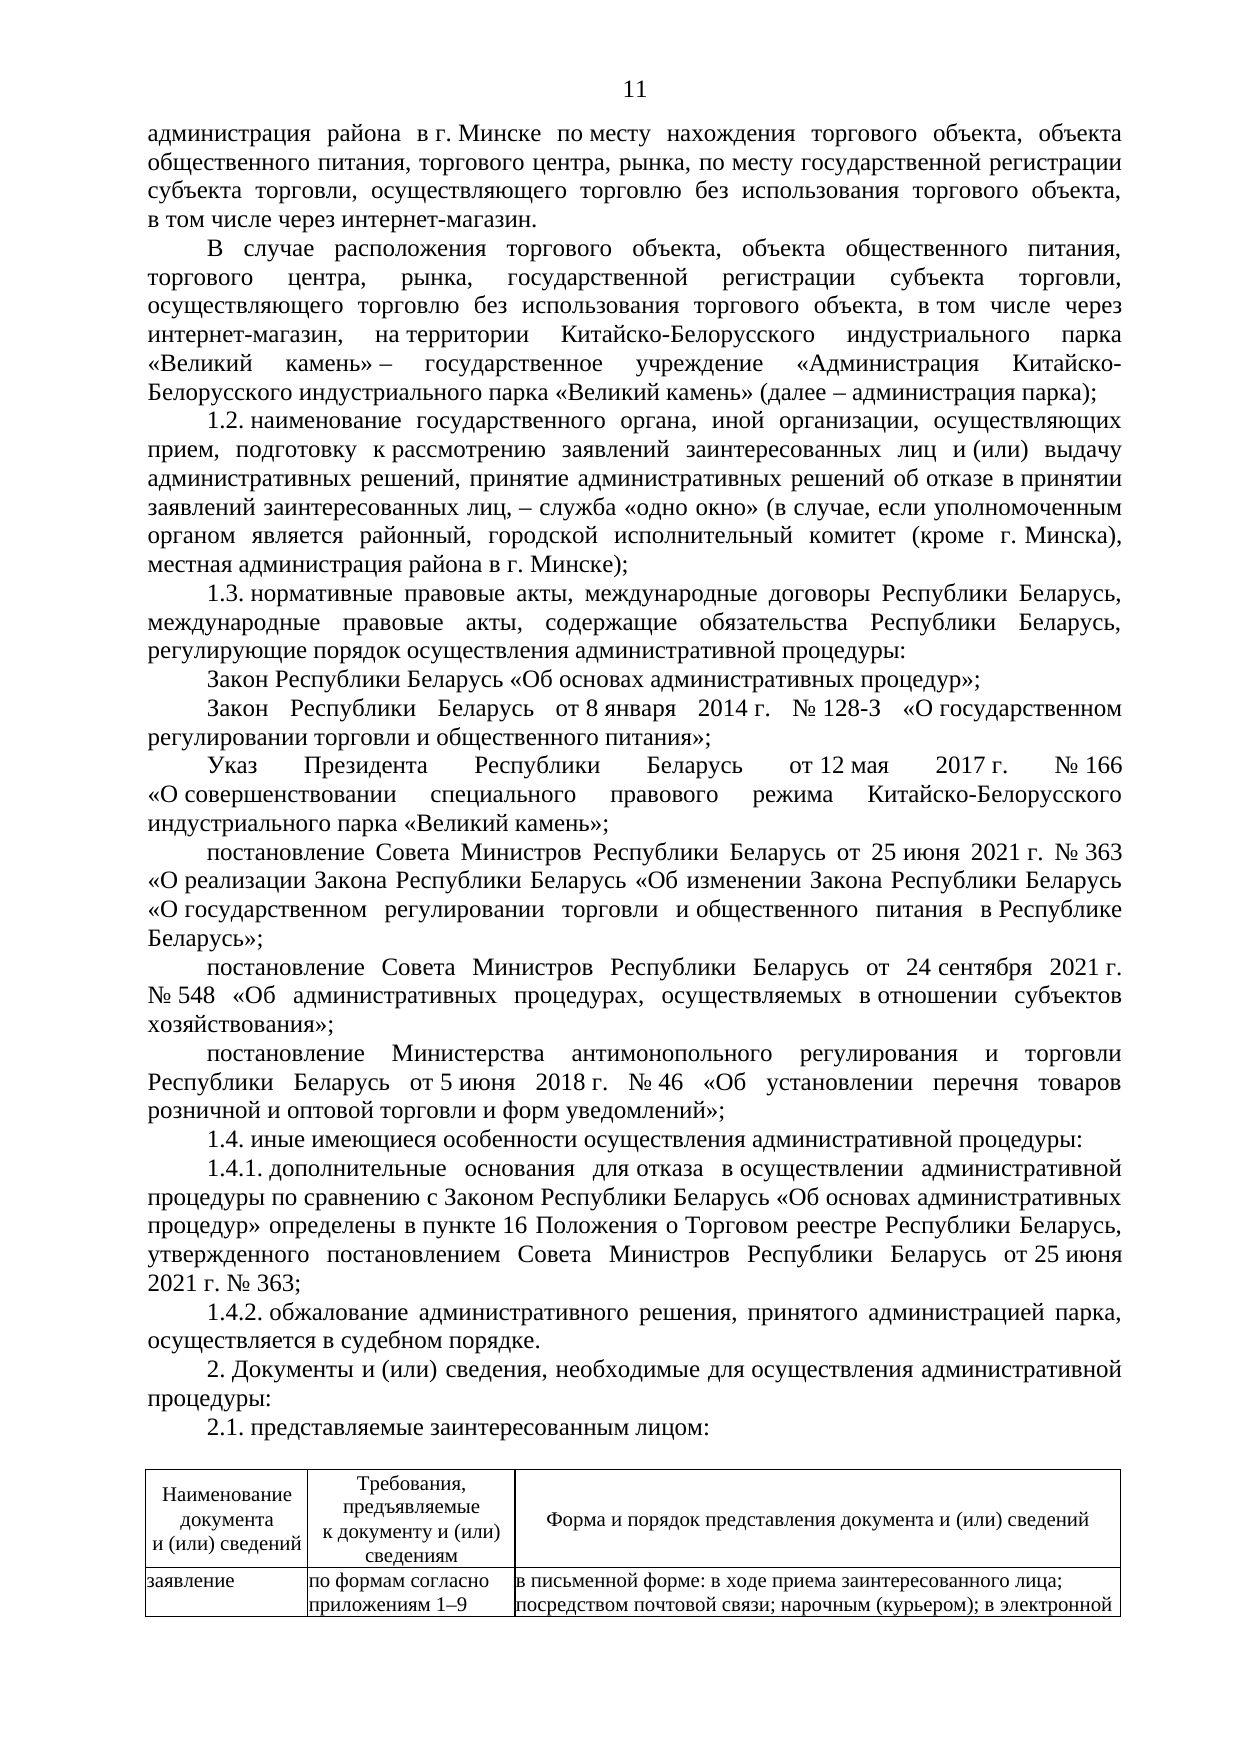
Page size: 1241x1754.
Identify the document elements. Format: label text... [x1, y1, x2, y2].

text 1.4.1. дополнительные основания для отказа в осуществлении административной процедуры по сравнению с Законом Республики Беларусь «Об основах административных процедур» определены в пункте 16 Положения о Торговом реестре Республики Беларусь, утвержденного постановлением Совета Министров Республики Беларусь от 25 июня 2021 г. № 363; [147, 1153, 1122, 1297]
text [147, 118, 1122, 233]
text 1.4. иные имеющиеся особенности осуществления административной процедуры: [147, 1124, 1122, 1153]
text В случае расположения торгового объекта, объекта общественного питания, торгового центра, рынка, государственной регистрации субъекта торговли, осуществляющего торговлю без использования торгового объекта, в том числе через интернет-магазин, на территории Китайско-Белорусского индустриального парка «Великий камень» – государственное учреждение «Администрация Китайско-Белорусского индустриального парка «Великий камень» (далее – администрация парка); [147, 233, 1122, 406]
table_header Требования, предъявляемые к документу и (или) сведениям [308, 1470, 514, 1567]
text 2.1. представляемые заинтересованным лицом: [147, 1412, 1122, 1441]
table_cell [516, 1568, 1120, 1616]
text постановление Совета Министров Республики Беларусь от 24 сентября 2021 г. № 548 «Об административных процедурах, осуществляемых в отношении субъектов хозяйствования»; [147, 952, 1122, 1038]
table_header Форма и порядок представления документа и (или) сведений [516, 1470, 1120, 1567]
text 1.4.2. обжалование административного решения, принятого администрацией парка, осуществляется в судебном порядке. [147, 1297, 1122, 1354]
text 1.3. нормативные правовые акты, международные договоры Республики Беларусь, международные правовые акты, содержащие обязательства Республики Беларусь, регулирующие порядок осуществления административной процедуры: [147, 578, 1122, 664]
text 2. Документы и (или) сведения, необходимые для осуществления административной процедуры: [147, 1354, 1122, 1412]
text 1.2. наименование государственного органа, иной организации, осуществляющих прием, подготовку к рассмотрению заявлений заинтересованных лиц и (или) выдачу административных решений, принятие административных решений об отказе в принятии заявлений заинтересованных лиц, – служба «одно окно» (в случае, если уполномоченным органом является районный, городской исполнительный комитет (кроме г. Минска), местная администрация района в г. Минске); [147, 406, 1122, 578]
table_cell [308, 1568, 514, 1616]
text Указ Президента Республики Беларусь от 12 мая 2017 г. № 166 «О совершенствовании специального правового режима Китайско-Белорусского индустриального парка «Великий камень»; [147, 751, 1122, 837]
text постановление Совета Министров Республики Беларусь от 25 июня 2021 г. № 363 «О реализации Закона Республики Беларусь «Об изменении Закона Республики Беларусь «О государственном регулировании торговли и общественного питания в Республике Беларусь»; [147, 837, 1122, 952]
table_cell заявление [146, 1568, 307, 1616]
text Закон Республики Беларусь «Об основах административных процедур»; [147, 664, 1122, 693]
text Закон Республики Беларусь от 8 января 2014 г. № 128-З «О государственном регулировании торговли и общественного питания»; [147, 693, 1122, 751]
text постановление Министерства антимонопольного регулирования и торговли Республики Беларусь от 5 июня 2018 г. № 46 «Об установлении перечня товаров розничной и оптовой торговли и форм уведомлений»; [147, 1038, 1122, 1124]
table_header Наименование документа и (или) сведений [146, 1470, 307, 1567]
